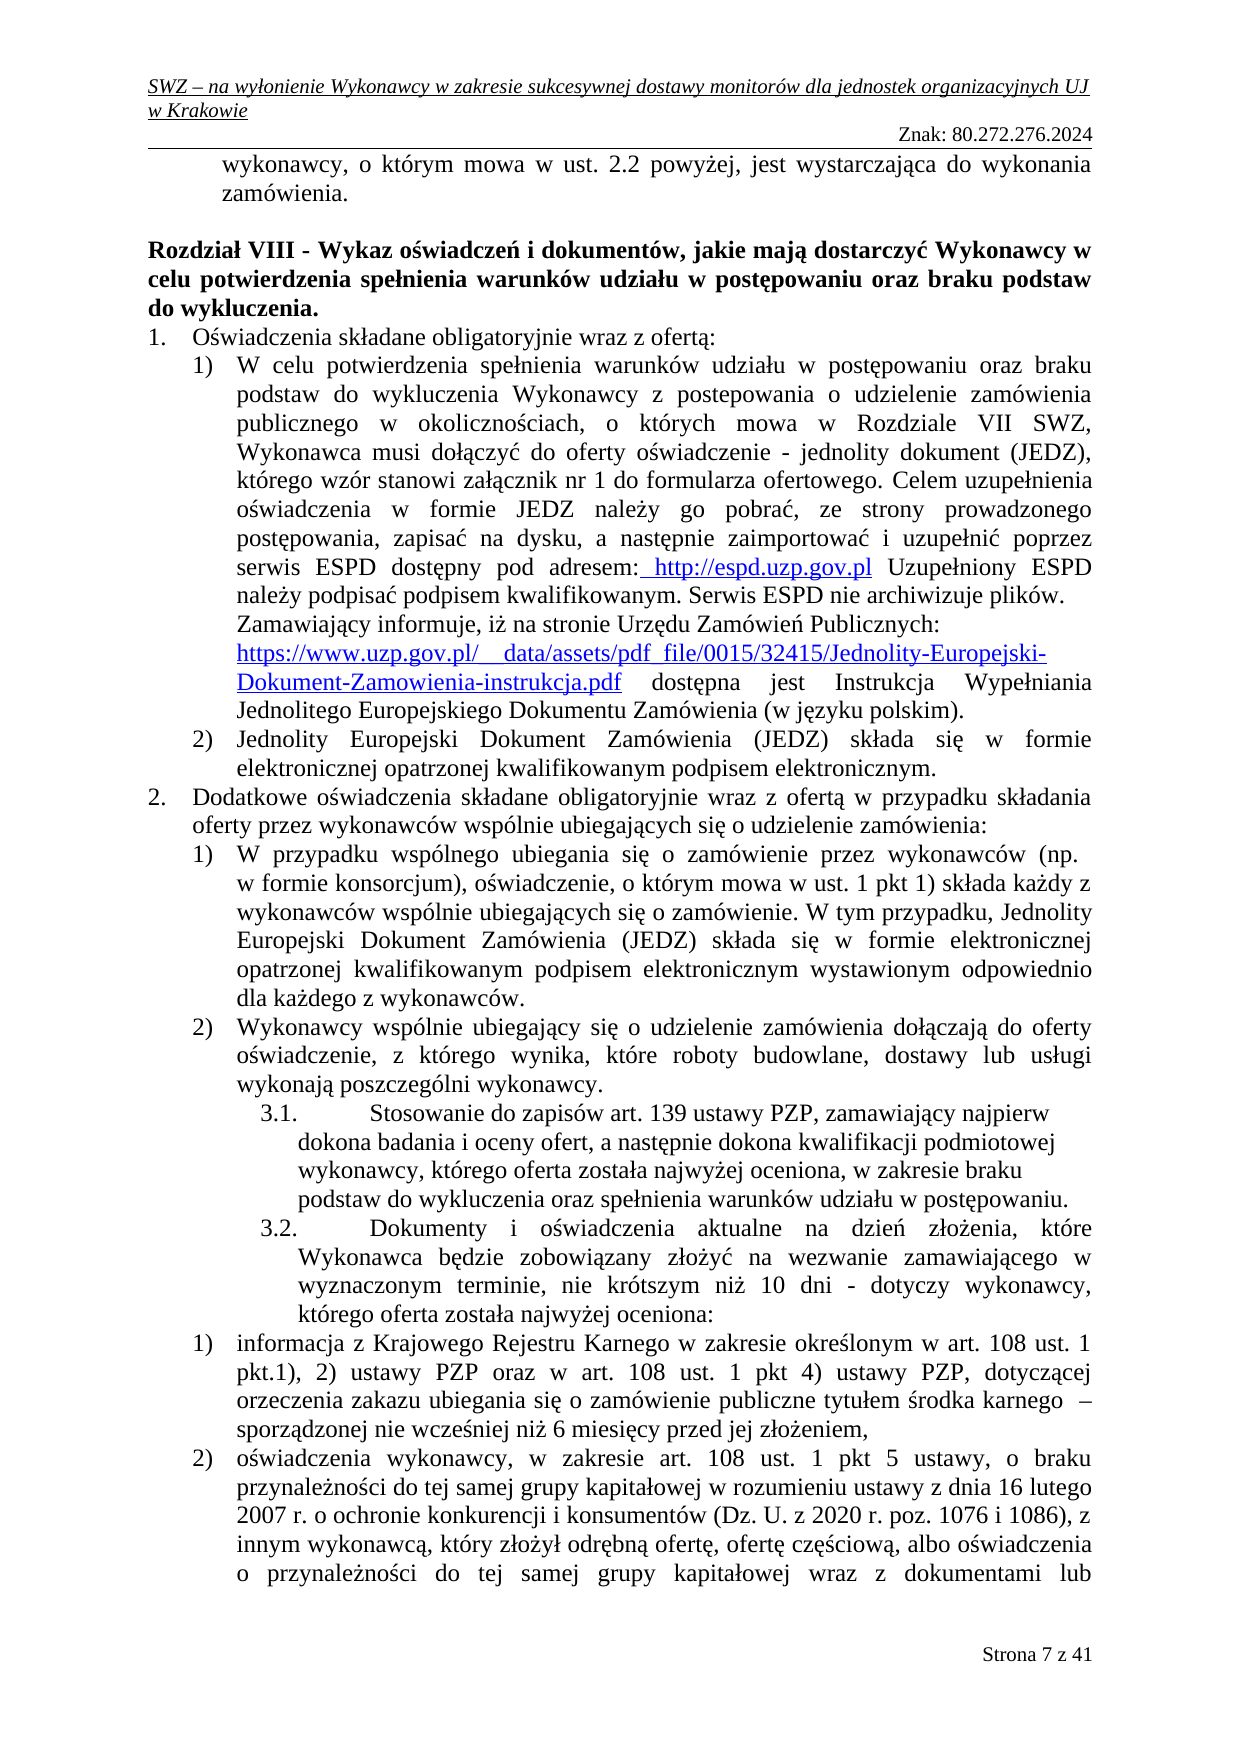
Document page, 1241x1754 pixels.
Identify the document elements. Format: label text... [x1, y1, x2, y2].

list Dokumenty i oświadczenia aktualne na dzień złożenia, które Wykonawca będzie zobowiązany złożyć na wezwanie zamawiającego w wyznaczonym terminie, nie krótszym niż 10 dni - dotyczy wykonawcy, którego oferta została najwyżej oceniona: [260, 1213, 1092, 1328]
list Dodatkowe oświadczenia składane obligatoryjnie wraz z ofertą w przypadku składania oferty przez wykonawców wspólnie ubiegających się o udzielenie zamówienia: [148, 782, 1092, 839]
list Wykonawcy wspólnie ubiegający się o udzielenie zamówienia dołączają do oferty oświadczenie, z którego wynika, które roboty budowlane, dostawy lub usługi wykonają poszczególni wykonawcy. [192, 1012, 1092, 1098]
text https://www.uzp.gov.pl/__data/assets/pdf_file/0015/32415/Jednolity-Europejski-Dokument-Zamowienia-instrukcja.pdf dostępna jest Instrukcja Wypełniania Jednolitego Europejskiego Dokumentu Zamówienia (w języku polskim). [236, 638, 1092, 724]
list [192, 1443, 1092, 1587]
text Rozdział VIII - Wykaz oświadczeń i dokumentów, jakie mają dostarczyć Wykonawcy w celu potwierdzenia spełnienia warunków udziału w postępowaniu oraz braku podstaw do wykluczenia. [148, 235, 1092, 322]
list W celu potwierdzenia spełnienia warunków udziału w postępowaniu oraz braku podstaw do wykluczenia Wykonawcy z postepowania o udzielenie zamówienia publicznego w okolicznościach, o których mowa w Rozdziale VII SWZ, Wykonawca musi dołączyć do oferty oświadczenie - jednolity dokument (JEDZ), którego wzór stanowi załącznik nr 1 do formularza ofertowego. Celem uzupełnienia oświadczenia w formie JEDZ należy go pobrać, ze strony prowadzonego postępowania, zapisać na dysku, a następnie zaimportować i uzupełnić poprzez serwis ESPD dostępny pod adresem: http://espd.uzp.gov.pl Uzupełniony ESPD należy podpisać podpisem kwalifikowanym. Serwis ESPD nie archiwizuje plików. [192, 350, 1092, 609]
list informacja z Krajowego Rejestru Karnego w zakresie określonym w art. 108 ust. 1 pkt.1), 2) ustawy PZP oraz w art. 108 ust. 1 pkt 4) ustawy PZP, dotyczącej orzeczenia zakazu ubiegania się o zamówienie publiczne tytułem środka karnego – sporządzonej nie wcześniej niż 6 miesięcy przed jej złożeniem, [192, 1328, 1092, 1443]
list Oświadczenia składane obligatoryjnie wraz z ofertą: [148, 322, 1092, 350]
list Stosowanie do zapisów art. 139 ustawy PZP, zamawiający najpierw dokona badania i oceny ofert, a następnie dokona kwalifikacji podmiotowej wykonawcy, którego oferta została najwyżej oceniona, w zakresie braku podstaw do wykluczenia oraz spełnienia warunków udziału w postępowaniu. [260, 1098, 1092, 1213]
list Jednolity Europejski Dokument Zamówienia (JEDZ) składa się w formie elektronicznej opatrzonej kwalifikowanym podpisem elektronicznym. [192, 724, 1092, 782]
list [147, 149, 1092, 207]
list W przypadku wspólnego ubiegania się o zamówienie przez wykonawców (np. w formie konsorcjum), oświadczenie, o którym mowa w ust. 1 pkt 1) składa każdy z wykonawców wspólnie ubiegających się o zamówienie. W tym przypadku, Jednolity Europejski Dokument Zamówienia (JEDZ) składa się w formie elektronicznej opatrzonej kwalifikowanym podpisem elektronicznym wystawionym odpowiednio dla każdego z wykonawców. [192, 839, 1092, 1012]
text Zamawiający informuje, iż na stronie Urzędu Zamówień Publicznych: [236, 609, 1092, 638]
